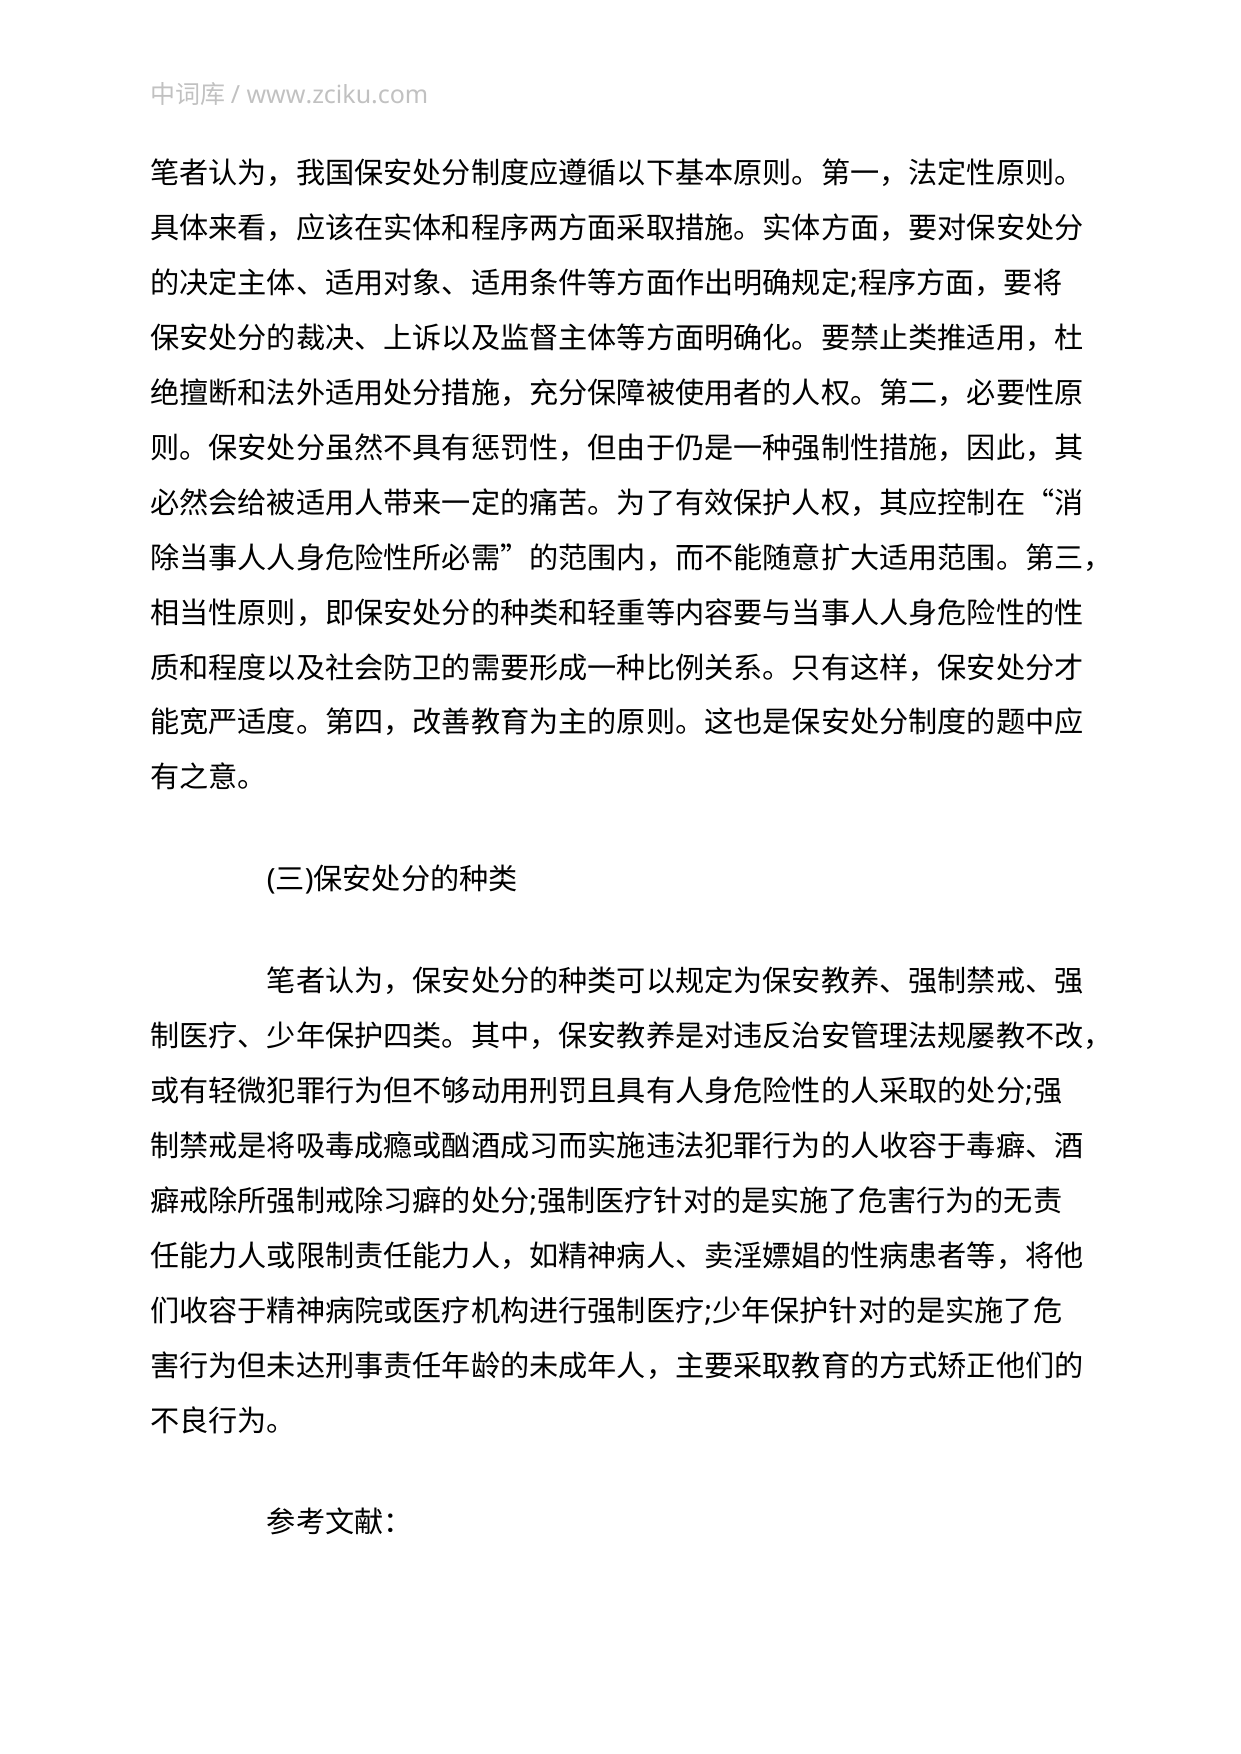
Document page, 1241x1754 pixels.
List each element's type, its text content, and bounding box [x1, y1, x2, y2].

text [150, 150, 1090, 796]
text 笔者认为，保安处分的种类可以规定为保安教养、强制禁戒、强制医疗、少年保护四类。其中，保安教养是对违反治安管理法规屡教不改，或有轻微犯罪行为但不够动用刑罚且具有人身危险性的人采取的处分;强制禁戒是将吸毒成瘾或酗酒成习而实施违法犯罪行为的人收容于毒癖、酒癖戒除所强制戒除习癖的处分;强制医疗针对的是实施了危害行为的无责任能力人或限制责任能力人，如精神病人、卖淫嫖娼的性病患者等，将他们收容于精神病院或医疗机构进行强制医疗;少年保护针对的是实施了危害行为但未达刑事责任年龄的未成年人，主要采取教育的方式矫正他们的不良行为。 [150, 958, 1090, 1439]
text 参考文献： [150, 1499, 1090, 1541]
text (三)保安处分的种类 [150, 856, 1090, 898]
